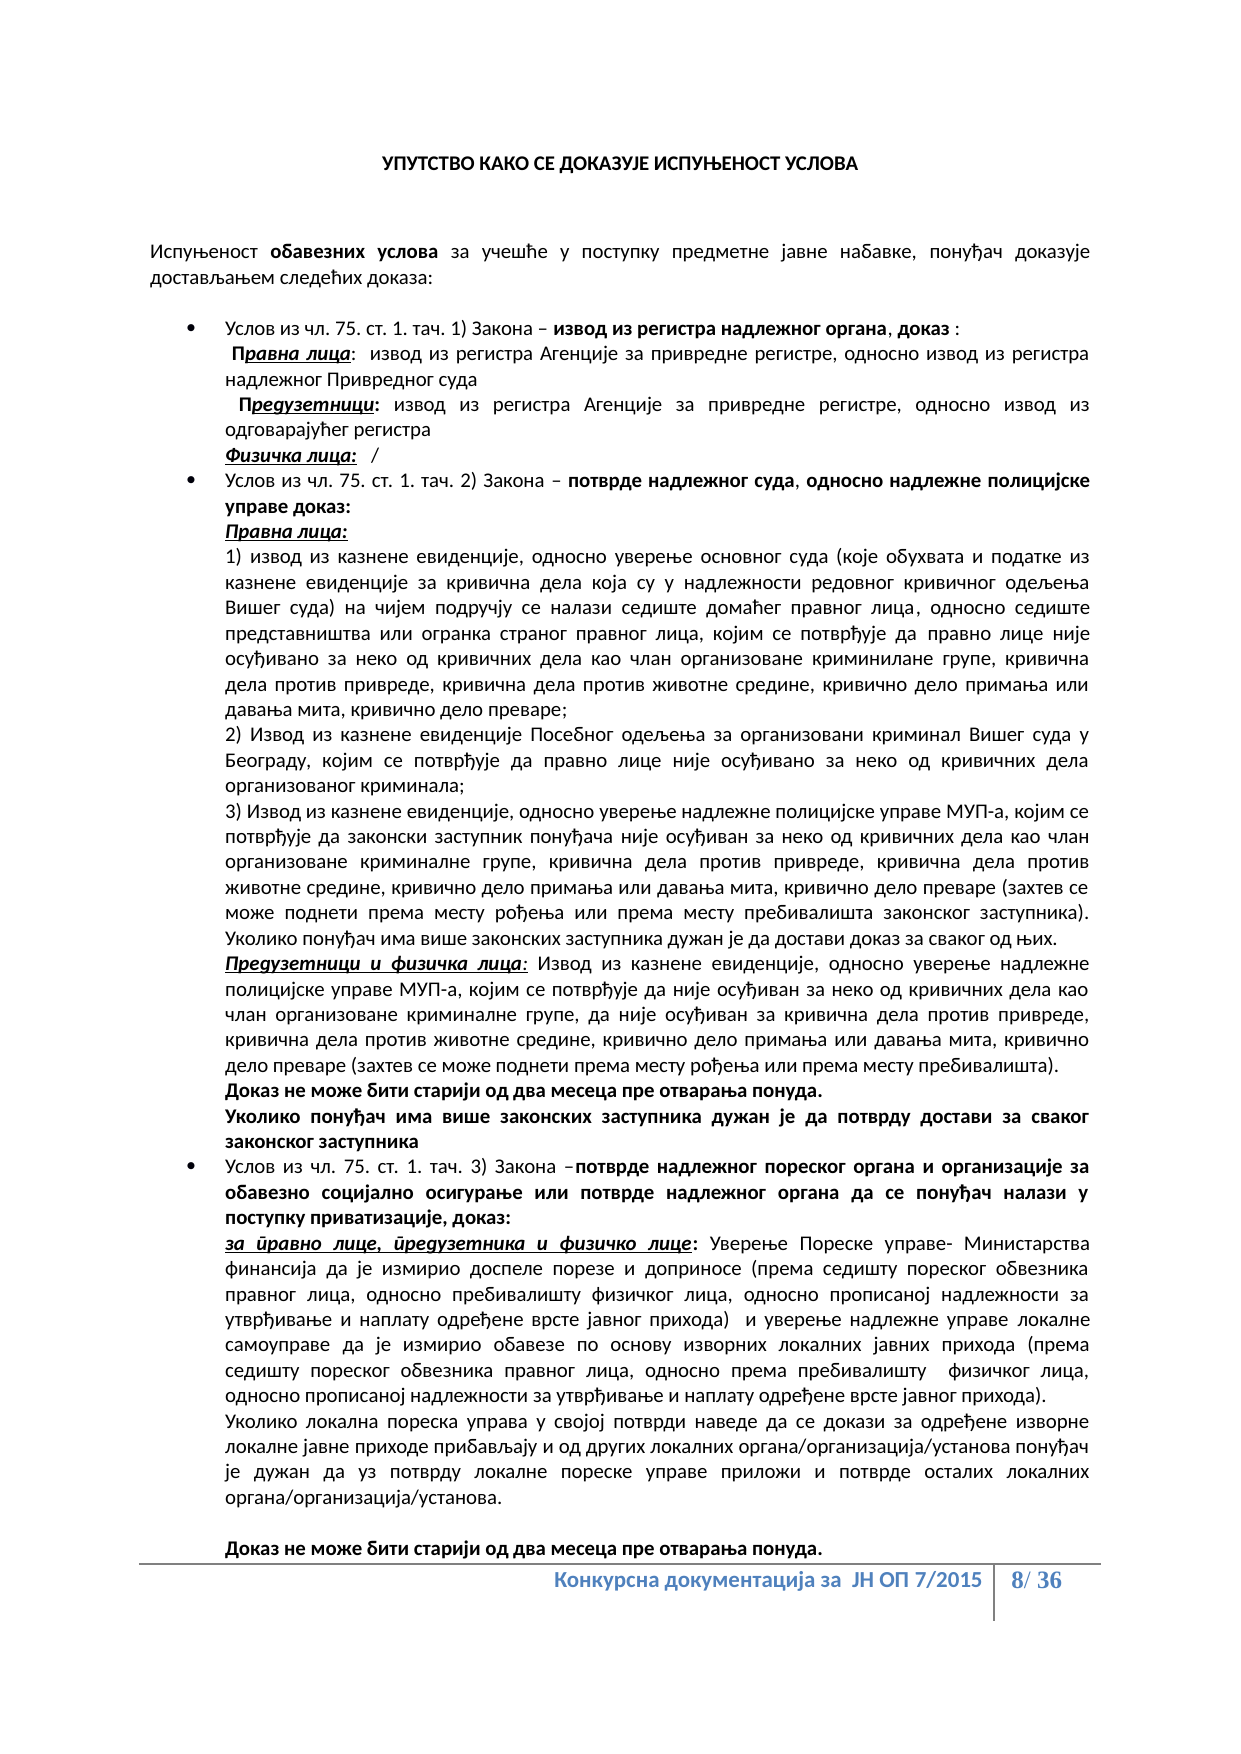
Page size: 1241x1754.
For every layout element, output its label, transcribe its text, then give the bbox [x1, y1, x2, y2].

text Доказ не може бити старији од два месеца пре отварања понуда. [225, 1535, 1090, 1560]
list Услов из чл. 75. ст. 1. тач. 1) Закона – извод из регистра надлежног органа, доказ : [187, 315, 1090, 340]
list Услов из чл. 75. ст. 1. тач. 2) Закона – потврде надлежног суда, односно надлежне полицијске управе доказ: [187, 467, 1090, 518]
text Физичка лица: / [225, 442, 1090, 467]
text Правна лица: [225, 518, 1090, 544]
text Уколико понуђач има више законских заступника дужан је да потврду достави за сваког законског заступника [225, 1103, 1090, 1154]
text Уколико локална пореска управа у својој потврди наведе да се докази за одређене изворне локалне јавне приходе прибављају и од других локалних органа/организација/установа понуђач је дужан да уз потврду локалне пореске управе приложи и потврде осталих локалних органа/организација/установа. [225, 1408, 1090, 1509]
text за правно лице, предузетника и физичко лице: Уверење Пореске управе- Министарства финансија да је измирио доспеле порезе и доприносе (према седишту пореског обвезника правног лица, односно пребивалишту физичког лица, односно прописаној надлежности за утврђивање и наплату одређене врсте јавног прихода) и уверење надлежне управе локалне самоуправе да је измирио обавезе по основу изворних локалних јавних прихода (према седишту пореског обвезника правног лица, односно према пребивалишту физичког лица, односно прописаној надлежности за утврђивање и наплату одређене врсте јавног прихода). [225, 1230, 1090, 1408]
text Предузетници: извод из регистра Агенције за привредне регистре, односно извод из одговарајућег регистра [225, 391, 1090, 442]
text Предузетници и физичка лица: Извод из казнене евиденције, односно уверење надлежне полицијске управе МУП-а, којим се потврђује да није осуђиван за неко од кривичних дела као члан организоване криминалне групе, да није осуђиван за кривична дела против привреде, кривична дела против животне средине, кривично дело примања или давања мита, кривично дело преваре (захтев се може поднети према месту рођења или према месту пребивалишта). [225, 950, 1090, 1077]
text 3) Извод из казнене евиденције, односно уверење надлежне полицијске управе МУП-а, којим се потврђује да законски заступник понуђача није осуђиван за неко од кривичних дела као члан организоване криминалне групе, кривична дела против привреде, кривична дела против животне средине, кривично дело примања или давања мита, кривично дело преваре (захтев се може поднети према месту рођења или према месту пребивалишта законског заступника). Уколико понуђач има више законских заступника дужан је да достави доказ за сваког од њих. [225, 798, 1090, 950]
text 2) Извод из казнене евиденције Посебног одељења за организовани криминал Вишег суда у Београду, којим се потврђује да правно лице није осуђивано за неко од кривичних дела организованог криминала; [225, 722, 1090, 798]
text 1) извод из казнене евиденције, односно уверењe основног суда (које обухвата и податке из казнене евиденције за кривична дела која су у надлежности редовног кривичног одељења Вишег суда) на чијем подручју се налази седиште домаћег правног лица, односно седиште представништва или огранка страног правног лица, којим се потврђује да правно лице није осуђивано за неко од кривичних дела као члан организоване криминилане групе, кривична дела против привреде, кривична дела против животне средине, кривично дело примања или давања мита, кривично дело преваре; [225, 544, 1090, 722]
text Правна лица: извод из регистра Агенције за привредне регистре, односно извод из регистра надлежног Привредног суда [225, 340, 1090, 391]
text Доказ не може бити старији од два месеца пре отварања понуда. [225, 1077, 1090, 1103]
text Испуњеност обавезних услова за учешће у поступку предметне јавне набавке, понуђач доказује достављањем следећих доказа: [150, 239, 1090, 289]
text УПУТСТВО КАКО СЕ ДОКАЗУЈЕ ИСПУЊЕНОСТ УСЛОВА [150, 150, 1090, 175]
list Услов из чл. 75. ст. 1. тач. 3) Закона –потврде надлежног пореског органа и организације за обавезно социјално осигурање или потврде надлежног органа да се понуђач налази у поступку приватизације, доказ: [187, 1154, 1090, 1230]
